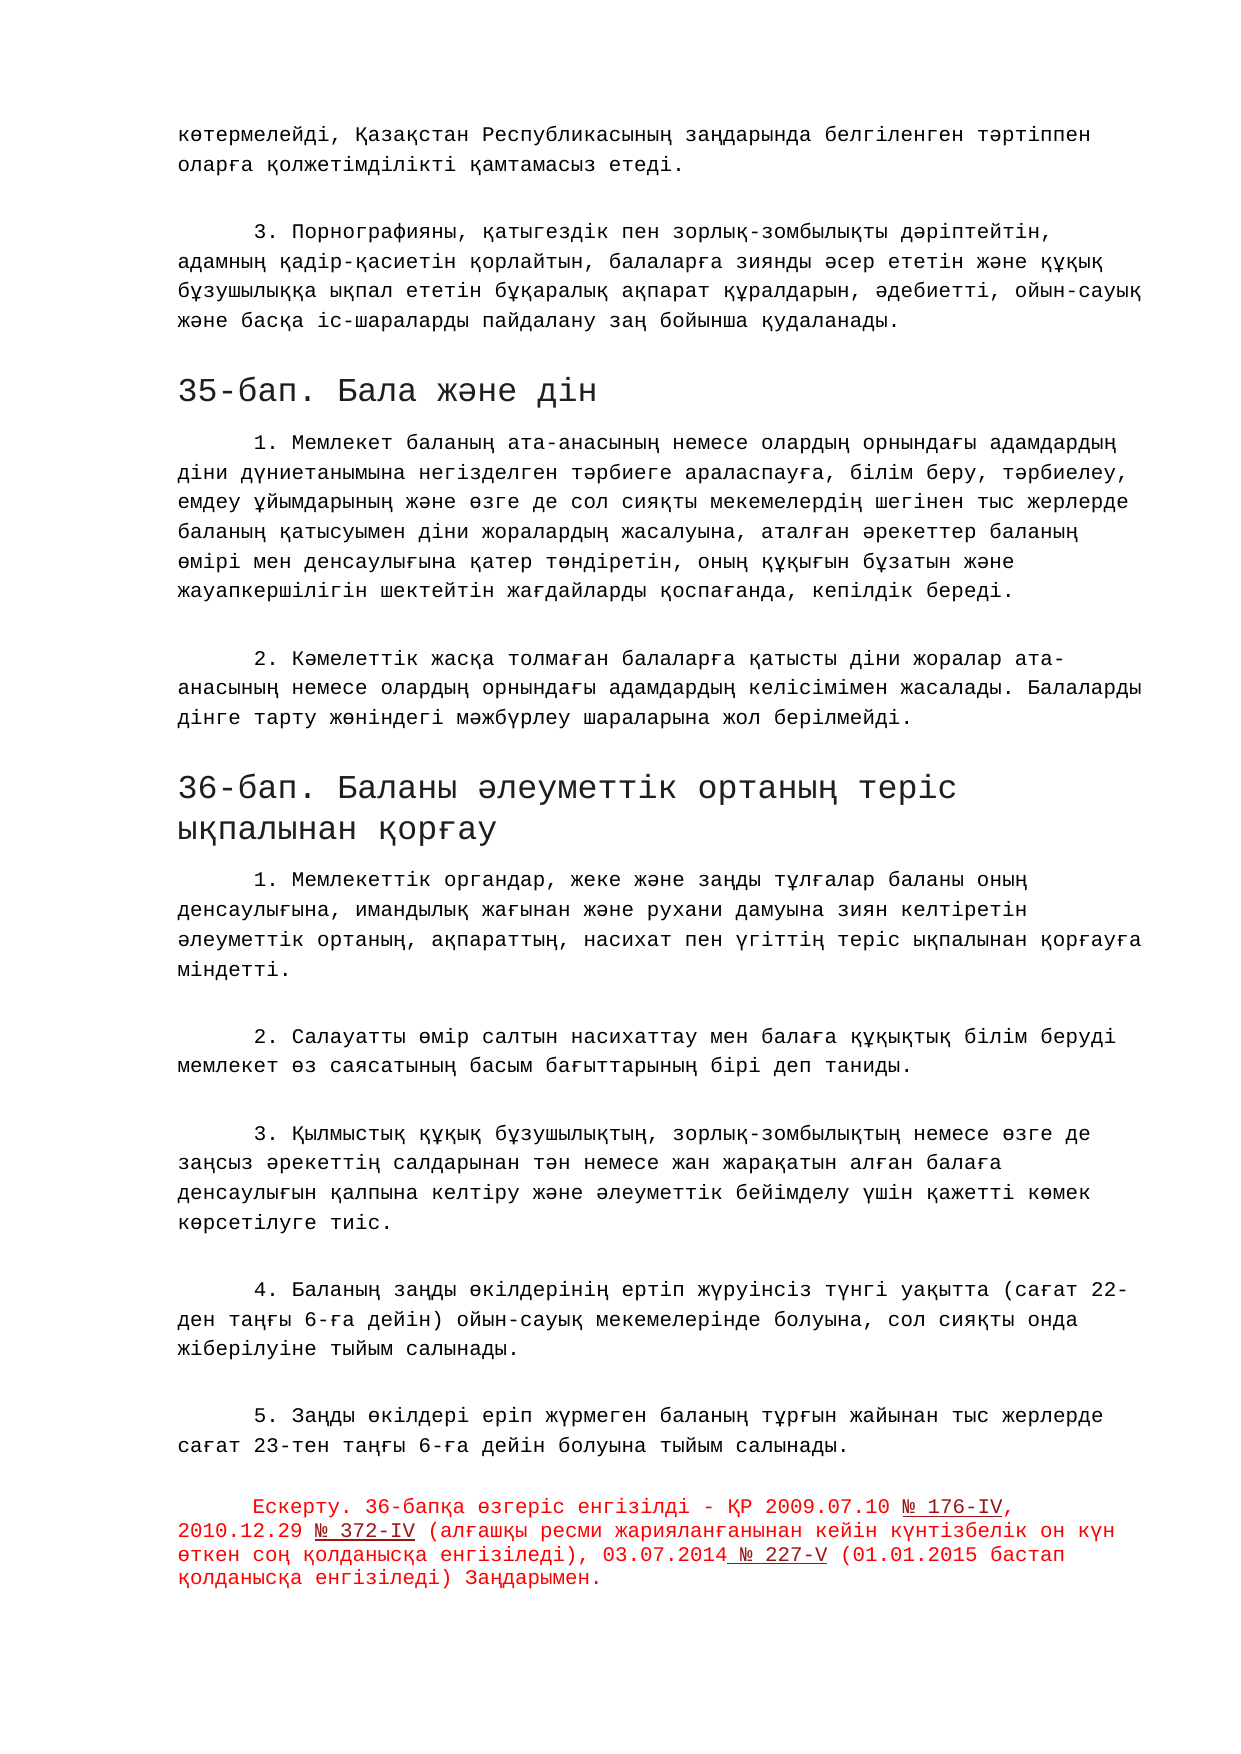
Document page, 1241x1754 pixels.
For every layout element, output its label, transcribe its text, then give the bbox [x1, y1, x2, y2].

text 3. Порнографияны, қатыгездiк пен зорлық-зомбылықты дәрiптейтiн, адамның қадiр-қасиетiн қорлайтын, балаларға зиянды әсер ететiн және құқық бұзушылыққа ықпал ететiн бұқаралық ақпарат құралдарын, әдебиеттi, ойын-сауық және басқа iс-шараларды пайдалану заң бойынша қудаланады. [177, 215, 1152, 334]
text 36-бап. Баланы әлеуметтiк ортаның терiс ықпалынан қорғау [177, 768, 1152, 849]
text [177, 118, 1152, 177]
text 2. Салауатты өмiр салтын насихаттау мен балаға құқықтық бiлiм берудi мемлекет өз саясатының басым бағыттарының бiрi деп таниды. [177, 1020, 1152, 1079]
text 5. Заңды өкiлдерi еріп жүрмеген баланың тұрғын жайынан тыс жерлерде сағат 23-тен таңғы 6-ға дейiн болуына тыйым салынады. [177, 1399, 1152, 1459]
text 35-бап. Бала және дiн [177, 371, 1152, 412]
text 1. Мемлекеттiк органдар, жеке және заңды тұлғалар баланы оның денсаулығына, имандылық жағынан және рухани дамуына зиян келтiретiн әлеуметтiк ортаның, ақпараттың, насихат пен үгiттiң терiс ықпалынан қорғауға мiндеттi. [177, 863, 1152, 982]
text 1. Мемлекет баланың ата-анасының немесе олардың орнындағы адамдардың дiни дүниетанымына негiзделген тәрбиеге араласпауға, бiлiм беру, тәрбиелеу, емдеу ұйымдарының және өзге де сол сияқты мекемелердiң шегiнен тыс жерлерде баланың қатысуымен дiни жоралардың жасалуына, аталған әрекеттер баланың өмiрi мен денсаулығына қатер төндiретiн, оның құқығын бұзатын және жауапкершiлiгiн шектейтiн жағдайларды қоспағанда, кепiлдiк бередi. [177, 426, 1152, 604]
text 3. Қылмыстық құқық бұзушылықтың, зорлық-зомбылықтың немесе өзге де заңсыз әрекеттің салдарынан тән немесе жан жарақатын алған балаға денсаулығын қалпына келтіру және әлеуметтiк бейiмделу үшiн қажеттi көмек көрсетiлуге тиiс. [177, 1117, 1152, 1235]
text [177, 1496, 1152, 1591]
text 4. Баланың заңды өкілдерінің ертіп жүруінсіз түнгі уақытта (сағат 22-ден таңғы 6-ға дейін) ойын-сауық мекемелерінде болуына, сол сияқты онда жіберілуіне тыйым салынады. [177, 1273, 1152, 1362]
text 2. Кәмелеттiк жасқа толмаған балаларға қатысты дiни жоралар ата-анасының немесе олардың орнындағы адамдардың келiсiмiмен жасалады. Балаларды дiнге тарту жөнiндегi мәжбүрлеу шараларына жол берiлмейдi. [177, 642, 1152, 731]
